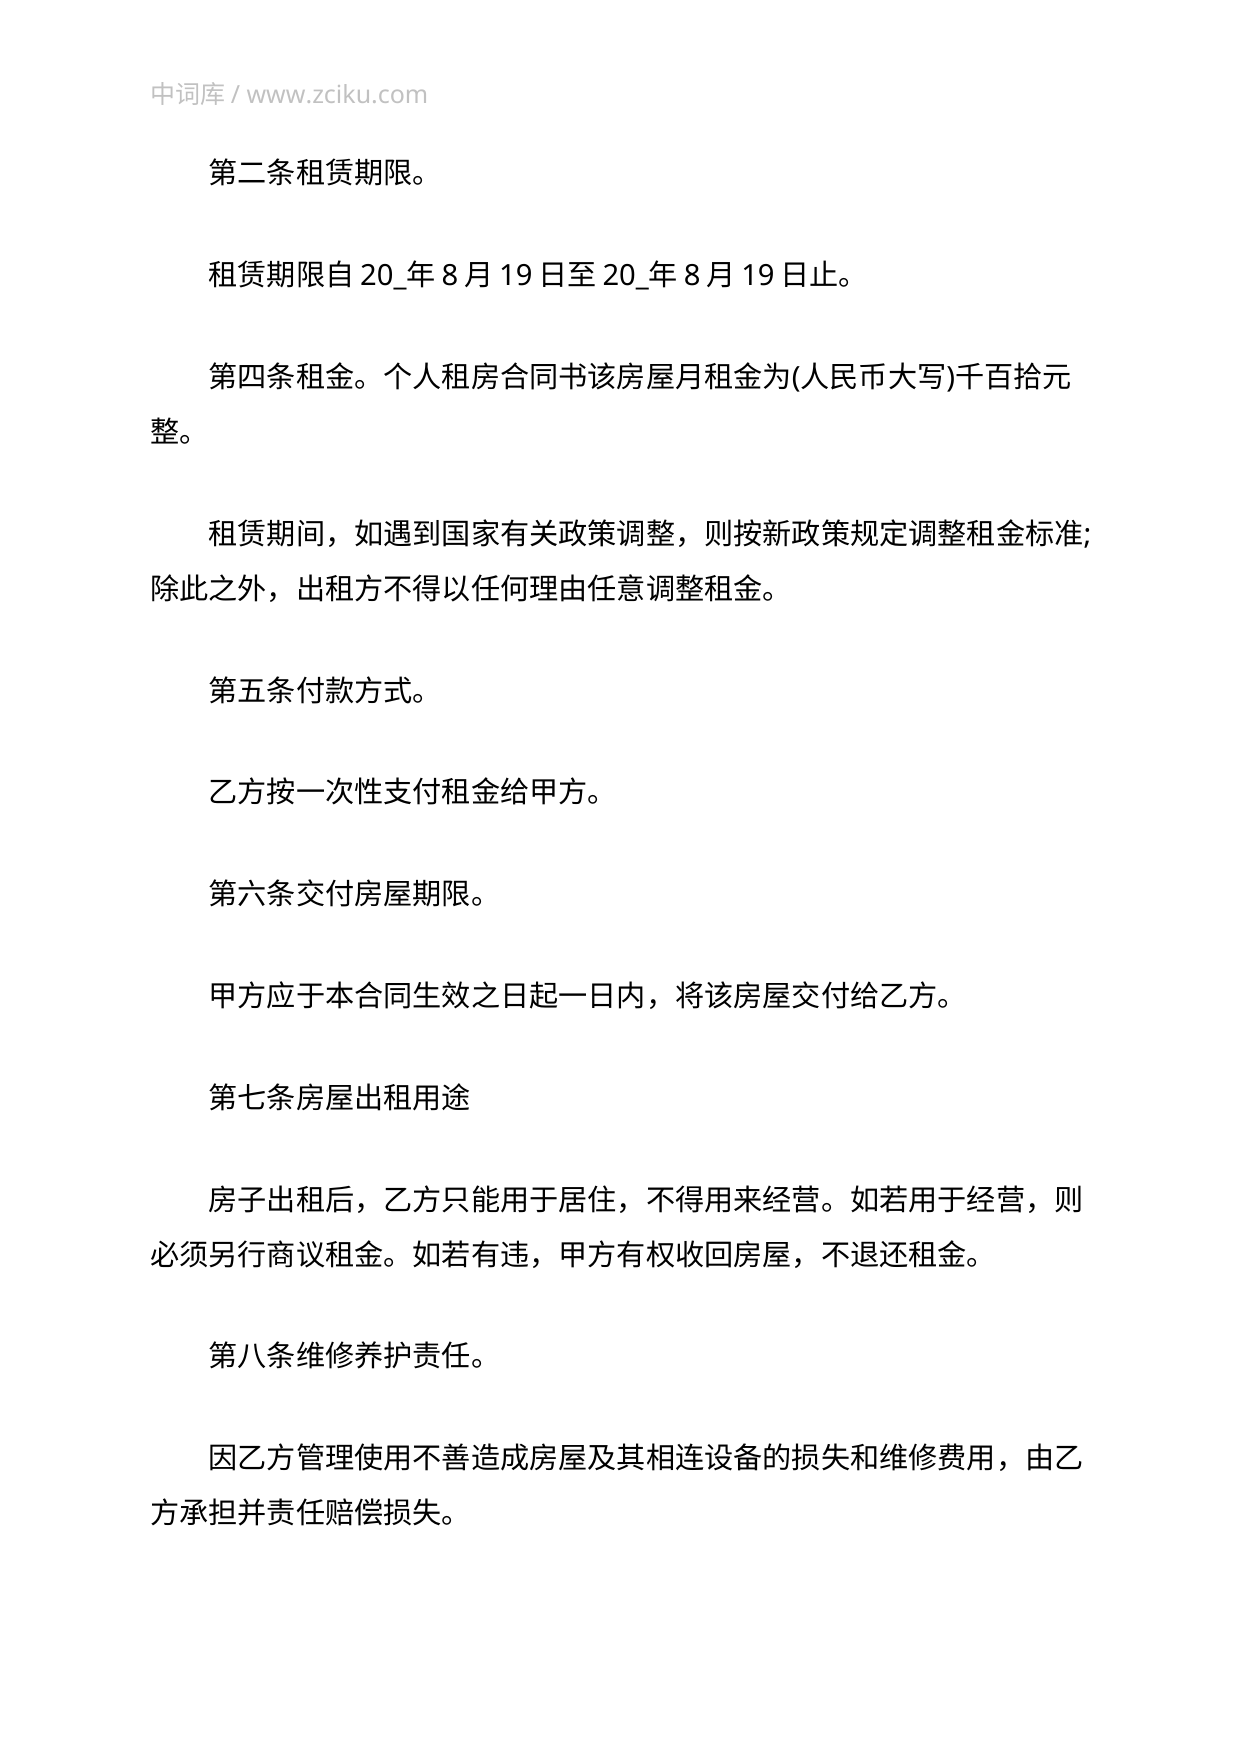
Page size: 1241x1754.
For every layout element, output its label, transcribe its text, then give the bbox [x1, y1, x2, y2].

text 第四条租金。个人租房合同书该房屋月租金为(人民币大写)千百拾元整。 [150, 354, 1090, 451]
text 租赁期间，如遇到国家有关政策调整，则按新政策规定调整租金标准;除此之外，出租方不得以任何理由任意调整租金。 [150, 511, 1090, 608]
text 第八条维修养护责任。 [150, 1333, 1090, 1375]
text 房子出租后，乙方只能用于居住，不得用来经营。如若用于经营，则必须另行商议租金。如若有违，甲方有权收回房屋，不退还租金。 [150, 1176, 1090, 1273]
text 租赁期限自20_年8月19日至20_年8月19日止。 [150, 252, 1090, 294]
text 甲方应于本合同生效之日起一日内，将该房屋交付给乙方。 [150, 973, 1090, 1015]
text 乙方按一次性支付租金给甲方。 [150, 769, 1090, 811]
text 第五条付款方式。 [150, 667, 1090, 709]
text 第七条房屋出租用途 [150, 1074, 1090, 1117]
text 第二条租赁期限。 [150, 150, 1090, 192]
text 第六条交付房屋期限。 [150, 871, 1090, 913]
text 因乙方管理使用不善造成房屋及其相连设备的损失和维修费用，由乙方承担并责任赔偿损失。 [150, 1434, 1090, 1532]
